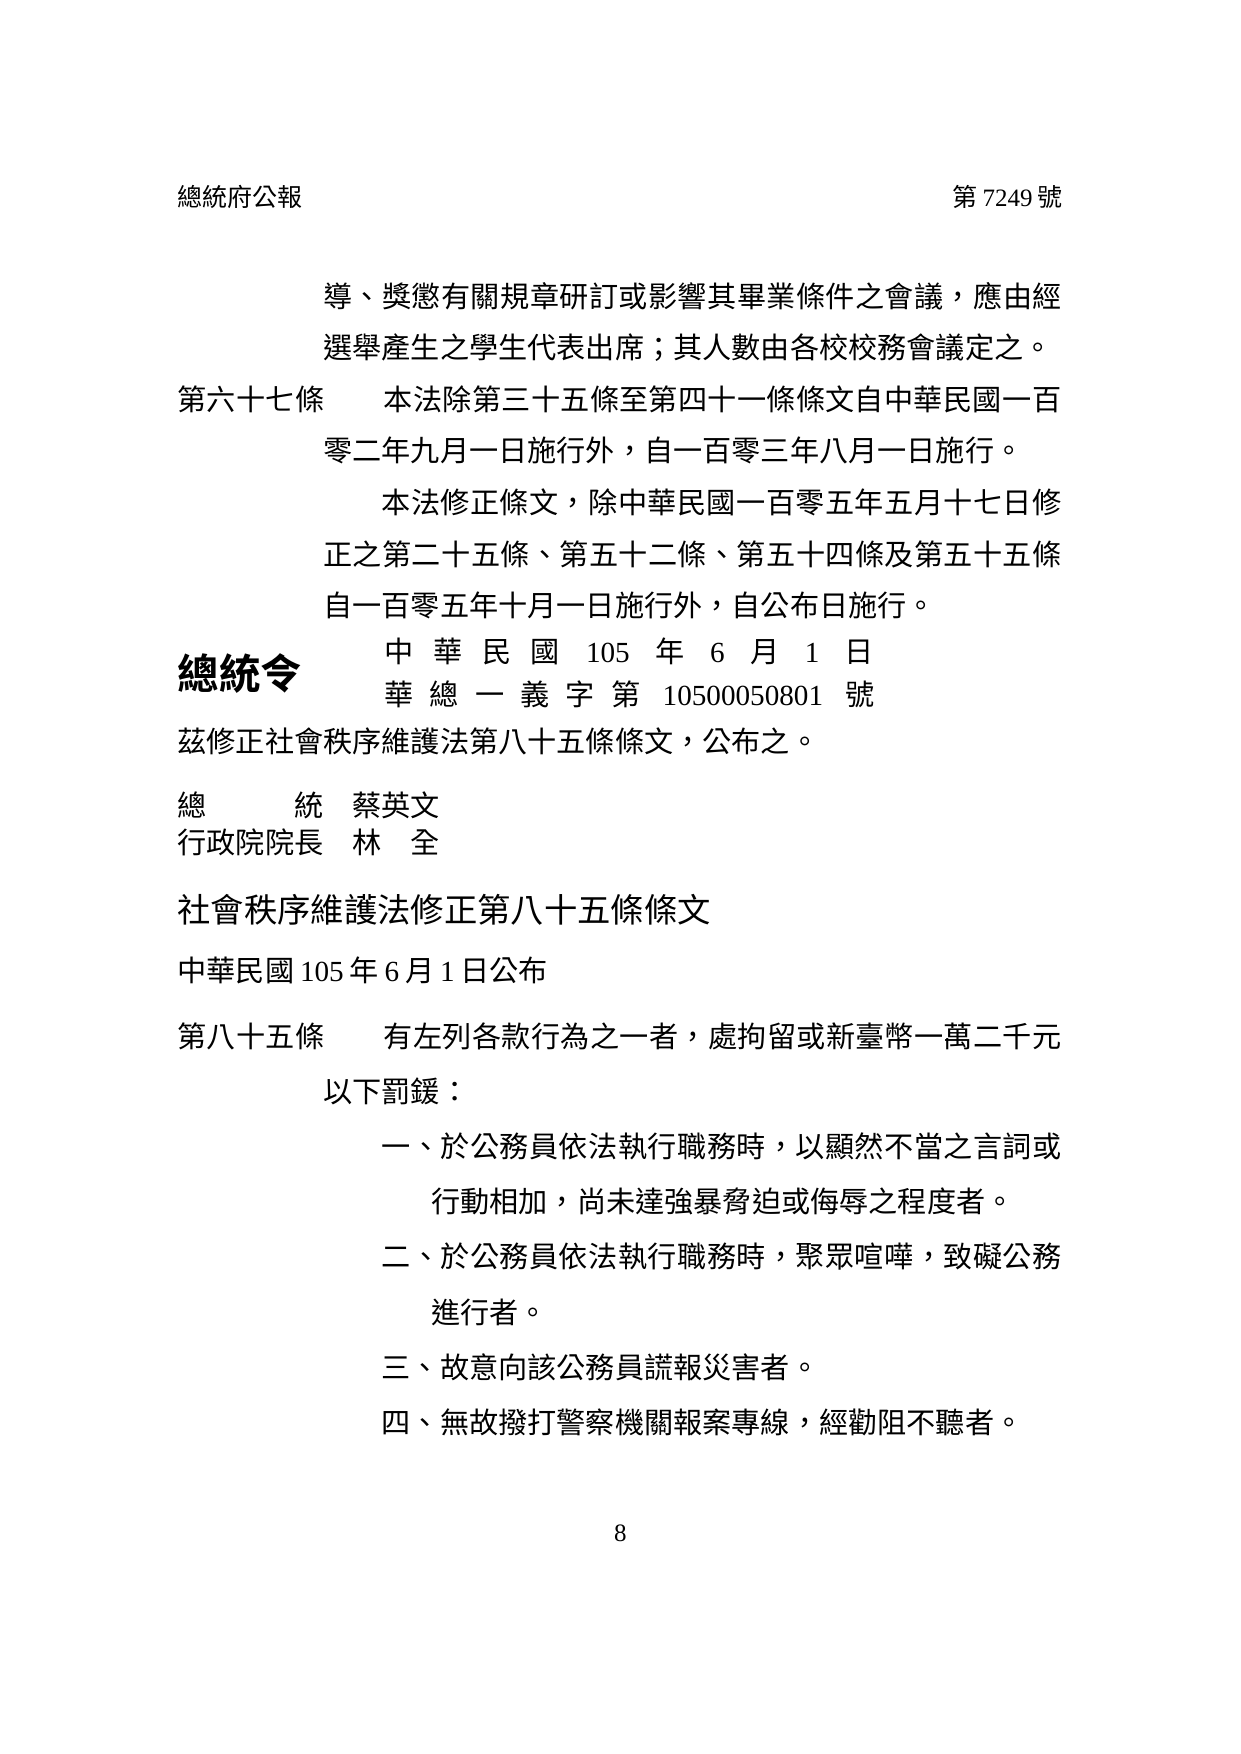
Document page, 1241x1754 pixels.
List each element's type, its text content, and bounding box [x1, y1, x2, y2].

text 第八十五條 有左列各款行為之一者，處拘留或新臺幣一萬二千元以下罰鍰： [177, 1003, 1063, 1113]
text 社會秩序維護法修正第八十五條條文 [177, 886, 1063, 932]
text 總 統 蔡英文 [177, 786, 1063, 824]
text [177, 266, 1063, 369]
table_header 中華民國105年6月1日 華總一義字第10500050801號 [381, 627, 877, 715]
table_header 總統令 [174, 627, 381, 715]
text 本法修正條文，除中華民國一百零五年五月十七日修正之第二十五條、第五十二條、第五十四條及第五十五條自一百零五年十月一日施行外，自公布日施行。 [323, 472, 1063, 627]
text 四、無故撥打警察機關報案專線，經勸阻不聽者。 [381, 1389, 1063, 1444]
text 二、於公務員依法執行職務時，聚眾喧嘩，致礙公務進行者。 [381, 1224, 1063, 1334]
text 行政院院長 林 全 [177, 824, 1063, 861]
text 茲修正社會秩序維護法第八十五條條文，公布之。 [177, 715, 1063, 761]
text 一、於公務員依法執行職務時，以顯然不當之言詞或行動相加，尚未達強暴脅迫或侮辱之程度者。 [381, 1113, 1063, 1224]
text 中華民國105年6月1日公布 [177, 944, 1063, 990]
text 第六十七條 本法除第三十五條至第四十一條條文自中華民國一百零二年九月一日施行外，自一百零三年八月一日施行。 [177, 369, 1063, 472]
text 三、故意向該公務員謊報災害者。 [381, 1334, 1063, 1389]
